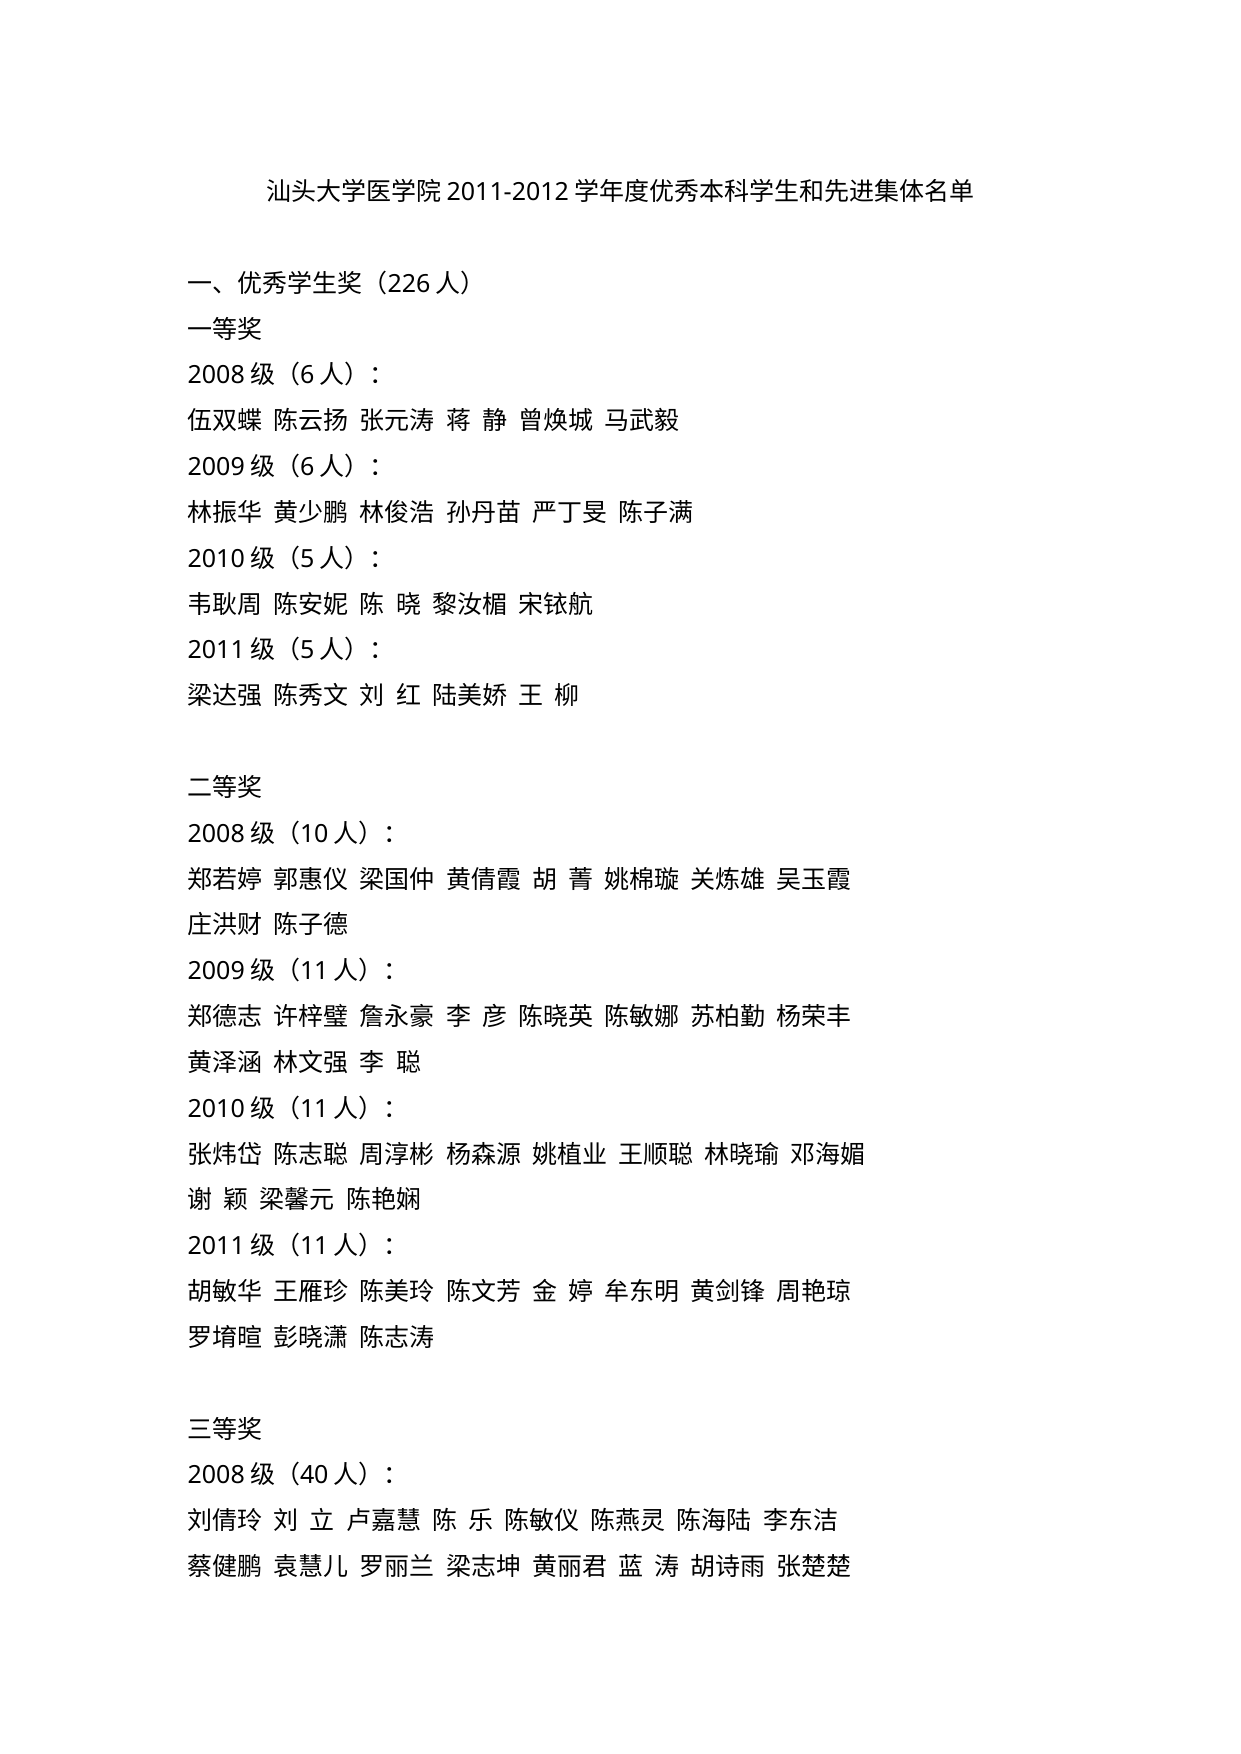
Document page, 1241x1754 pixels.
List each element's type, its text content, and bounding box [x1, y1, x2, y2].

text 三等奖 [187, 1399, 1053, 1445]
text 罗堉暄 彭晓潇 陈志涛 [187, 1308, 1053, 1354]
text 张炜岱 陈志聪 周淳彬 杨森源 姚植业 王顺聪 林晓瑜 邓海媚 [187, 1124, 1053, 1170]
text 2010级（11人）： [187, 1079, 1053, 1124]
text 汕头大学医学院2011-2012学年度优秀本科学生和先进集体名单 [187, 162, 1053, 208]
text 二等奖 [187, 758, 1053, 804]
text 谢 颖 梁馨元 陈艳娴 [187, 1170, 1053, 1216]
text 一、优秀学生奖（226人） [187, 254, 1053, 299]
text 林振华 黄少鹏 林俊浩 孙丹苗 严丁旻 陈子满 [187, 483, 1053, 529]
text 韦耿周 陈安妮 陈 晓 黎汝楣 宋铱航 [187, 574, 1053, 620]
text 2011级（5人）： [187, 620, 1053, 666]
text 2008级（40人）： [187, 1445, 1053, 1491]
text 刘倩玲 刘 立 卢嘉慧 陈 乐 陈敏仪 陈燕灵 陈海陆 李东洁 [187, 1491, 1053, 1537]
text 伍双蝶 陈云扬 张元涛 蒋 静 曾焕城 马武毅 [187, 391, 1053, 437]
text 黄泽涵 林文强 李 聪 [187, 1033, 1053, 1079]
text 2011级（11人）： [187, 1216, 1053, 1262]
text 一等奖 [187, 299, 1053, 345]
text 胡敏华 王雁珍 陈美玲 陈文芳 金 婷 牟东明 黄剑锋 周艳琼 [187, 1262, 1053, 1308]
text 梁达强 陈秀文 刘 红 陆美娇 王 柳 [187, 666, 1053, 712]
text 庄洪财 陈子德 [187, 895, 1053, 941]
text 2010级（5人）： [187, 529, 1053, 574]
text 2008级（6人）： [187, 345, 1053, 391]
text 2008级（10人）： [187, 804, 1053, 849]
text 2009级（11人）： [187, 941, 1053, 987]
text 蔡健鹏 袁慧儿 罗丽兰 梁志坤 黄丽君 蓝 涛 胡诗雨 张楚楚 [187, 1537, 1053, 1583]
text 郑德志 许梓璧 詹永豪 李 彦 陈晓英 陈敏娜 苏柏勤 杨荣丰 [187, 987, 1053, 1033]
text 郑若婷 郭惠仪 梁国仲 黄倩霞 胡 菁 姚棉璇 关炼雄 吴玉霞 [187, 849, 1053, 895]
text 2009级（6人）： [187, 437, 1053, 483]
